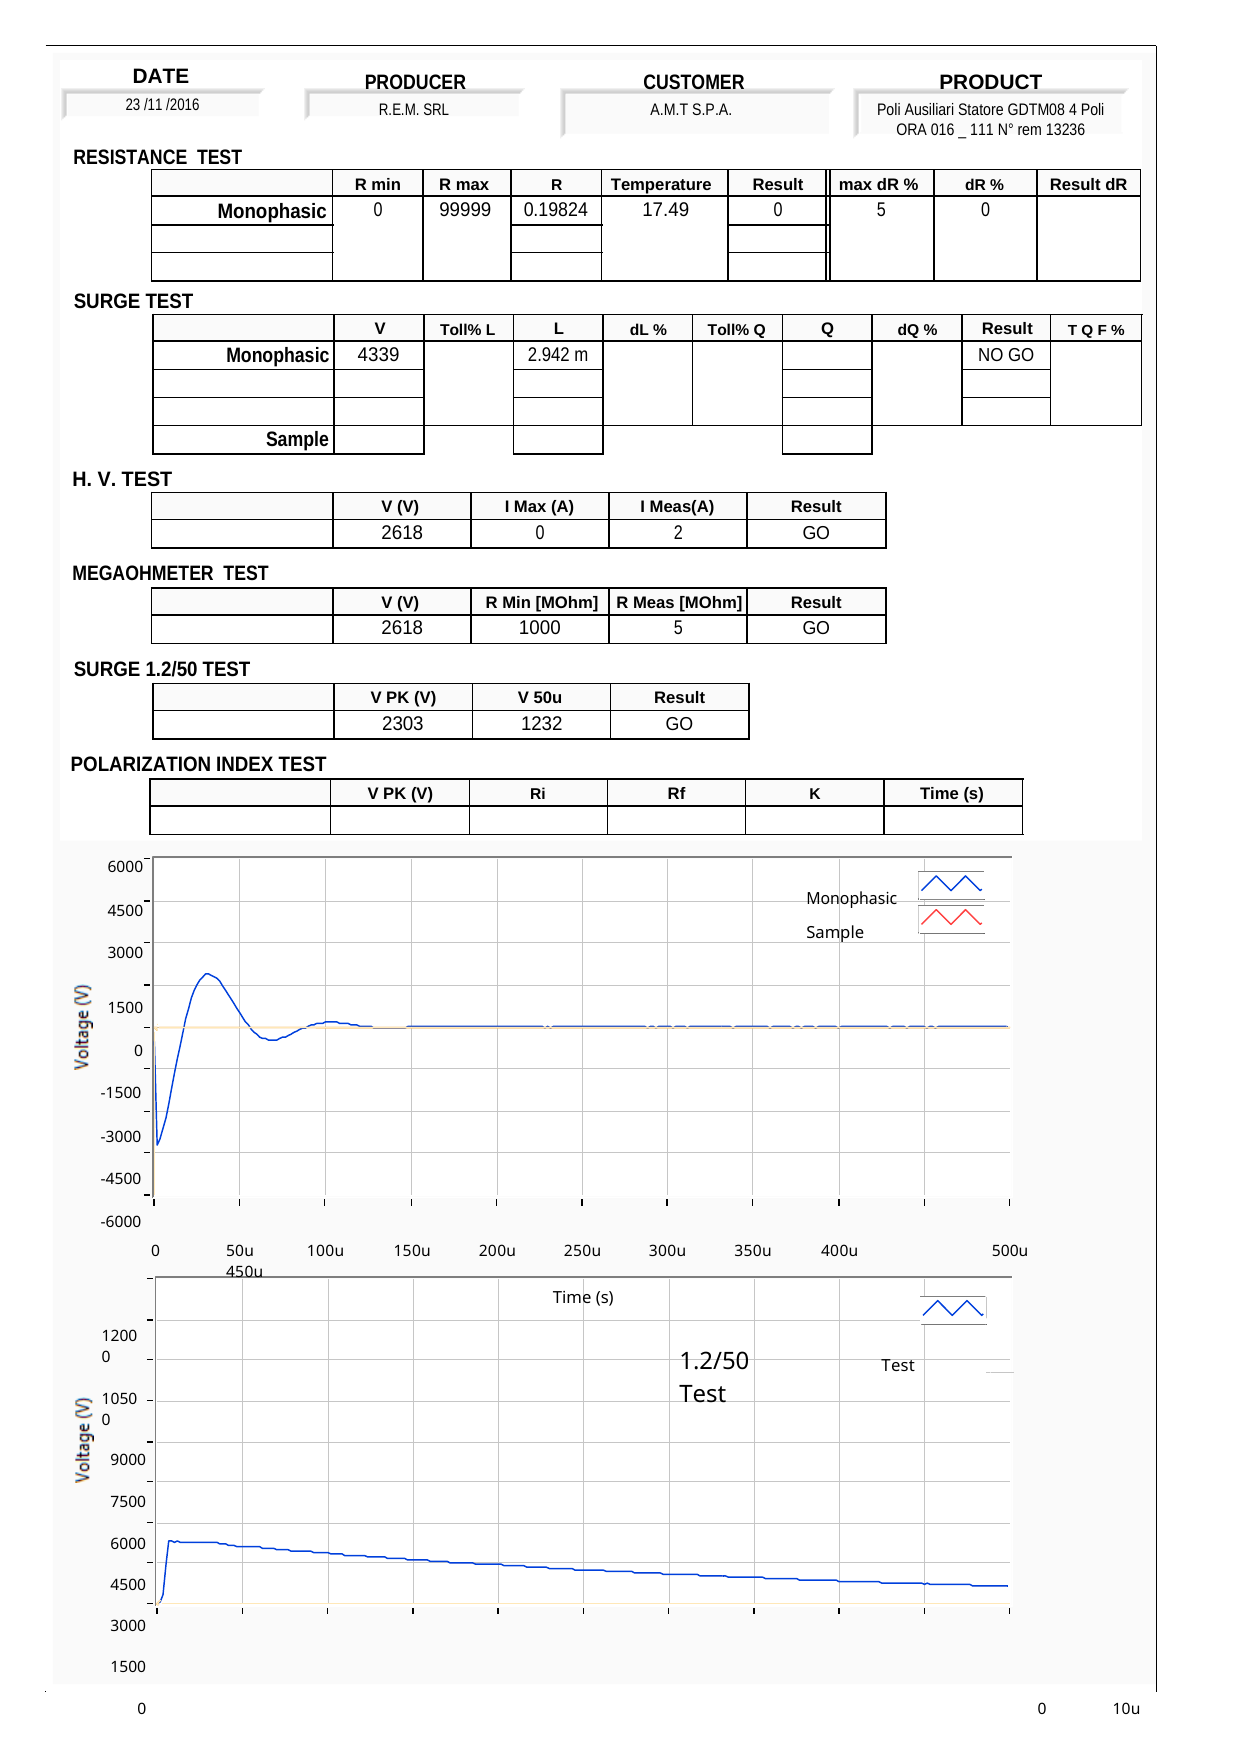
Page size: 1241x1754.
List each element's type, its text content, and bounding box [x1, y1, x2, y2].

table_cell 0 [472, 520, 608, 547]
table_header Ri [470, 780, 607, 805]
table_header [151, 780, 330, 805]
text Test [881, 1353, 1155, 1376]
text 6000 [107, 856, 143, 877]
picture [61, 88, 265, 122]
table_cell [693, 342, 782, 424]
text 12000 [101, 1324, 146, 1367]
table_header Result [963, 315, 1050, 340]
table_cell [335, 398, 423, 424]
text SURGE 1.2/50 TEST [73, 656, 1155, 680]
text 23 /11 /2016 [82, 94, 243, 113]
table_cell [512, 226, 601, 252]
text 0 10u 20u 30u 40u 50u 60u 70u 80u 90u [1037, 1697, 1155, 1719]
table_header [152, 493, 332, 518]
picture [560, 88, 835, 140]
text Poli Ausiliari Statore GDTM08 4 Poli ORA 016 _ 111 N° rem 13236 [874, 100, 1107, 138]
text PRODUCER [363, 70, 468, 94]
table_cell [514, 398, 602, 424]
text -3000 [100, 1126, 1155, 1147]
table_cell [604, 426, 782, 453]
picture [71, 1396, 94, 1483]
table_header L [514, 315, 602, 340]
table_cell 17.49 [602, 197, 727, 280]
table_cell [152, 616, 332, 643]
text -6000 [100, 1211, 142, 1232]
table_cell GO [748, 520, 885, 547]
table_cell [1038, 197, 1140, 280]
table_header Result [748, 589, 885, 614]
text 10500 [101, 1387, 146, 1430]
table_cell 2 [610, 520, 746, 547]
table_cell 0 [729, 197, 825, 224]
table_header Time (s) [885, 780, 1022, 805]
table_header V PK (V) [335, 684, 472, 710]
text SURGE TEST [73, 289, 1155, 313]
table_cell [331, 807, 469, 834]
table_header Result [748, 493, 885, 518]
table_header Result dR [1038, 170, 1140, 195]
text 1.2/50 Test [679, 1344, 799, 1409]
table_header [152, 589, 332, 614]
table_cell [335, 370, 423, 397]
text 1500 [107, 997, 1155, 1018]
table_cell [152, 520, 332, 547]
table_header K [746, 780, 883, 805]
text 1500 [110, 1655, 1155, 1677]
table_cell 0.19824 [512, 197, 601, 224]
table_cell [514, 370, 602, 397]
table_cell [335, 426, 423, 453]
picture [70, 983, 93, 1070]
table_cell NO GO [963, 342, 1050, 369]
table_cell [154, 711, 333, 738]
text 4500 [110, 1573, 1155, 1594]
table_cell [604, 342, 692, 424]
table_cell [514, 426, 602, 453]
table_cell Sample [154, 426, 333, 453]
table_cell [873, 426, 1142, 453]
table_cell 2303 [335, 711, 472, 738]
table_cell [963, 370, 1050, 397]
table_cell [152, 253, 332, 280]
table_header R [512, 170, 601, 195]
table_cell [729, 253, 825, 280]
text 4500 [107, 899, 143, 921]
table_header [154, 315, 333, 340]
text 7500 [110, 1491, 1155, 1512]
text R.E.M. SRL [360, 100, 468, 119]
table_cell [963, 398, 1050, 424]
text CUSTOMER [643, 70, 750, 94]
table_header R Meas [MOhm] [610, 589, 746, 614]
table_cell [1051, 342, 1141, 424]
table_cell [783, 342, 871, 369]
table_header R max [424, 170, 510, 195]
table_header Temperature [602, 170, 727, 195]
table_header V PK (V) [331, 780, 469, 805]
table_cell [783, 398, 871, 424]
table_cell GO [748, 616, 885, 643]
text RESISTANCE TEST [72, 145, 243, 169]
table_cell 4339 [335, 342, 423, 369]
table_cell 1232 [473, 711, 610, 738]
table_cell [470, 807, 607, 834]
text 500u [992, 1240, 1155, 1261]
table_header [154, 684, 333, 710]
table_header Q [783, 315, 871, 340]
table_header Rf [608, 780, 745, 805]
table_cell 1000 [472, 616, 608, 643]
table_header R min [333, 170, 422, 195]
table_cell [154, 398, 333, 424]
table_cell 2618 [334, 520, 470, 547]
table_header I Meas(A) [610, 493, 746, 518]
text Monophasic Sample [806, 886, 945, 944]
table_header max dR % [831, 170, 933, 195]
text 9000 [110, 1449, 1155, 1470]
table_cell [885, 807, 1022, 834]
table_header Toll% Q [693, 315, 782, 340]
table_cell 5 [610, 616, 746, 643]
text H. V. TEST [72, 467, 1155, 491]
text Time (s) [552, 1286, 614, 1308]
table_header dL % [604, 315, 692, 340]
table_header V 50u [473, 684, 610, 710]
text 0 50u 100u 150u 200u 250u 300u 350u 400u 450u [151, 1240, 942, 1282]
table_cell 0 [333, 197, 422, 280]
text PRODUCT [874, 70, 1107, 94]
text 0 [137, 1697, 938, 1719]
text 3000 [107, 941, 143, 963]
subtitle POLARIZATION INDEX TEST [70, 752, 1155, 776]
text MEGAOHMETER TEST [72, 561, 1155, 585]
table_cell [425, 342, 513, 424]
table_cell [746, 807, 883, 834]
table_cell [152, 226, 332, 252]
table_header [152, 170, 332, 195]
text A.M.T S.P.A. [650, 100, 750, 119]
table_header Toll% L [425, 315, 513, 340]
table_cell [512, 253, 601, 280]
table_cell Monophasic [152, 197, 332, 224]
table_header T Q F % [1051, 315, 1141, 340]
table_cell [783, 426, 871, 453]
picture [304, 88, 525, 122]
table_cell 99999 [424, 197, 510, 280]
table_cell 2.942 m [514, 342, 602, 369]
text 3000 [110, 1615, 1155, 1636]
table_cell [151, 807, 330, 834]
table_cell GO [611, 711, 748, 738]
table_header Result [729, 170, 825, 195]
table_cell [729, 226, 825, 252]
table_cell [608, 807, 745, 834]
table_cell 0 [935, 197, 1036, 280]
table_header V [335, 315, 423, 340]
table_cell [425, 426, 513, 453]
table_cell [873, 342, 961, 424]
table_header R Min [MOhm] [472, 589, 608, 614]
text 6000 [110, 1533, 1155, 1554]
table_header I Max (A) [472, 493, 608, 518]
table_cell 5 [831, 197, 933, 280]
table_header Result [611, 684, 748, 710]
table_cell [154, 370, 333, 397]
table_cell Monophasic [154, 342, 333, 369]
picture [853, 88, 1129, 140]
table_cell [783, 370, 871, 397]
table_cell 2618 [334, 616, 470, 643]
table_header V (V) [334, 589, 470, 614]
table_header V (V) [334, 493, 470, 518]
text -4500 [100, 1167, 1155, 1189]
subtitle DATE [78, 64, 243, 88]
table_header dR % [935, 170, 1036, 195]
text 0 [134, 1040, 1155, 1061]
text -1500 [100, 1082, 1155, 1103]
table_header dQ % [873, 315, 961, 340]
